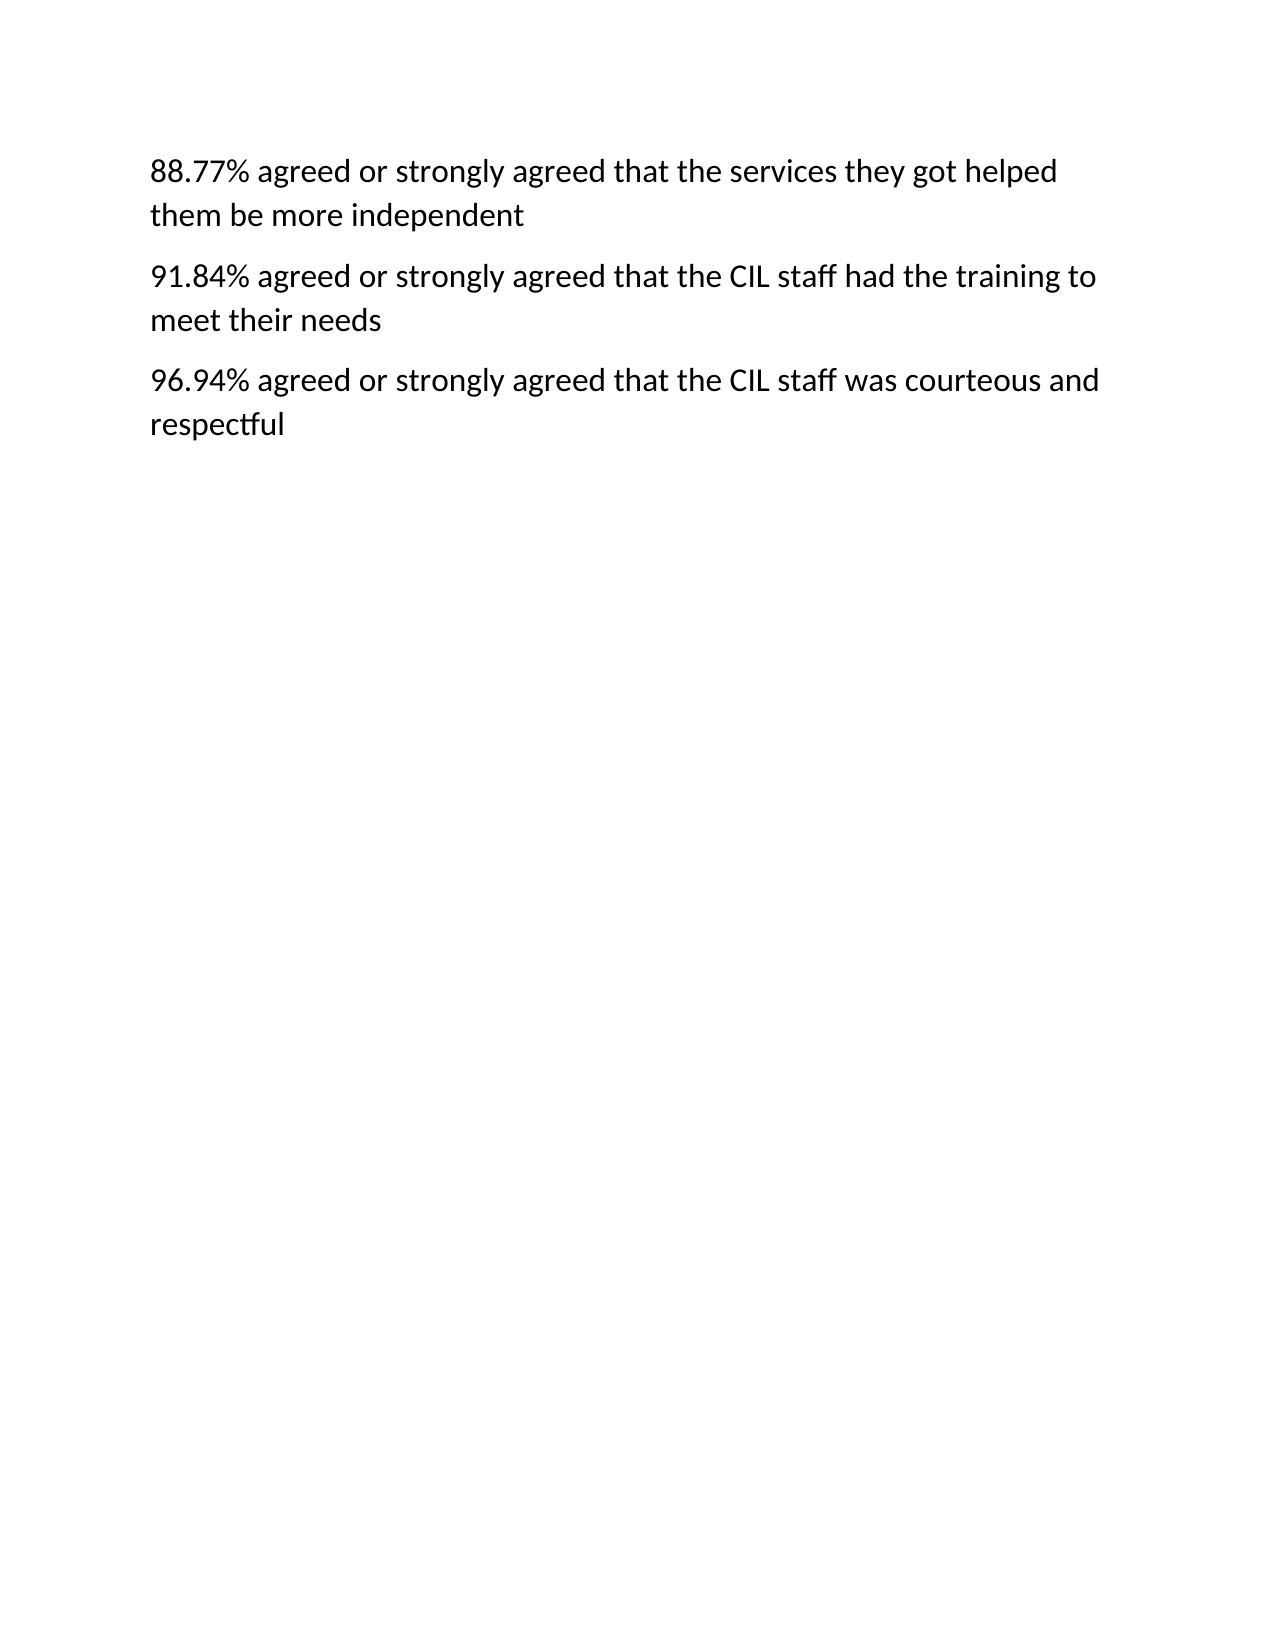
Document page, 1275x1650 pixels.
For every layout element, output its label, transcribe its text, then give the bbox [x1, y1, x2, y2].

text 96.94% agreed or strongly agreed that the CIL staff was courteous and respectful [150, 359, 1125, 444]
text 91.84% agreed or strongly agreed that the CIL staff had the training to meet their needs [150, 254, 1125, 339]
text 88.77% agreed or strongly agreed that the services they got helped them be more independent [150, 150, 1125, 235]
